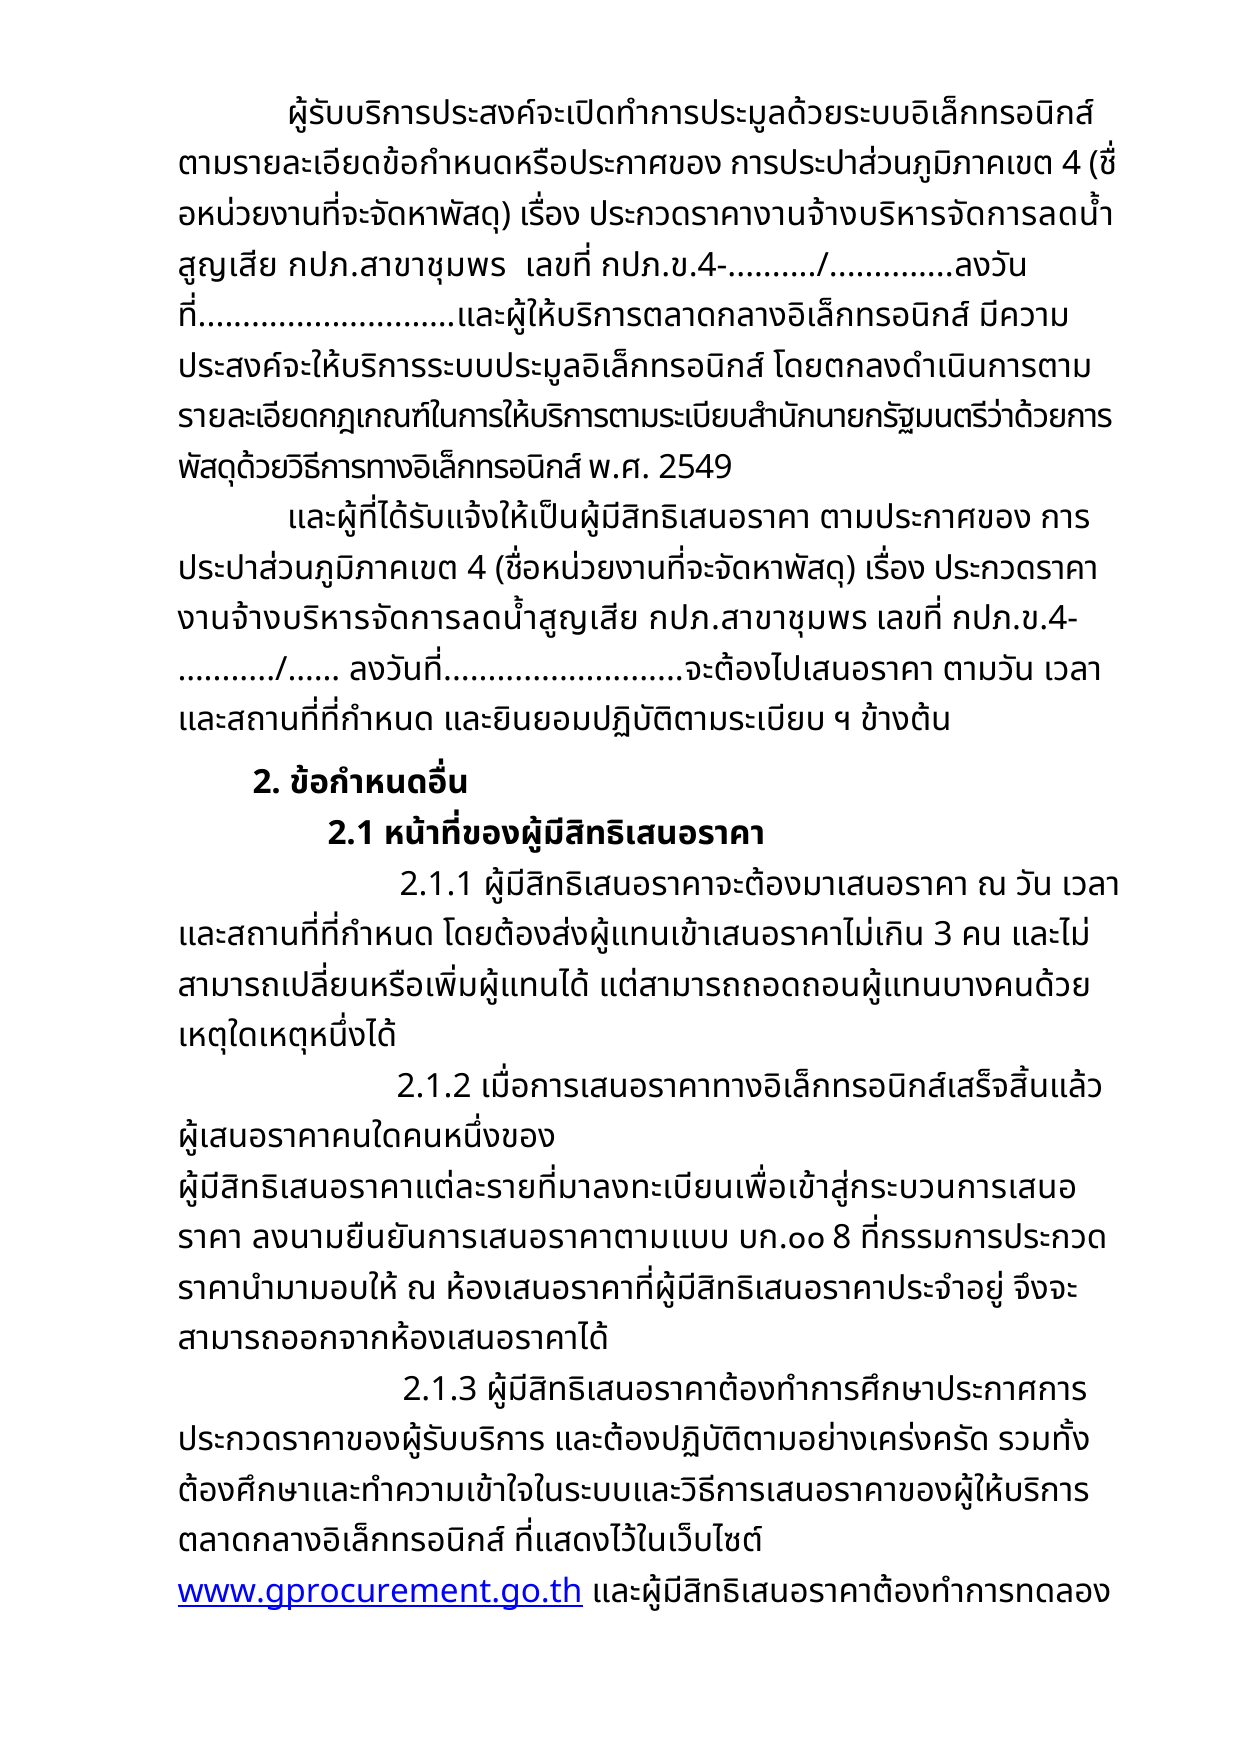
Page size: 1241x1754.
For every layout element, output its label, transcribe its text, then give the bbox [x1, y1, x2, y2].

text 2.1.1 ผู้มีสิทธิเสนอราคาจะต้องมาเสนอราคา ณ วัน เวลา และสถานที่ที่กำหนด โดยต้องส่งผู้แทนเข้าเสนอราคาไม่เกิน 3 คน และไม่สามารถเปลี่ยนหรือเพิ่มผู้แทนได้ แต่สามารถถอดถอนผู้แทนบางคนด้วยเหตุใดเหตุหนึ่งได้ [177, 859, 1121, 1062]
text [177, 1364, 1121, 1617]
text 2. ข้อกำหนดอื่น [177, 758, 1121, 809]
text ผู้รับบริการประสงค์จะเปิดทำการประมูลด้วยระบบอิเล็กทรอนิกส์ตามรายละเอียดข้อกำหนดหรือประกาศของ การประปาส่วนภูมิภาคเขต 4 (ชื่อหน่วยงานที่จะจัดหาพัสดุ) เรื่อง ประกวดราคางานจ้างบริหารจัดการลดน้ำสูญเสีย กปภ.สาขาชุมพร เลขที่ กปภ.ข.4-........../..............ลงวันที่.......................……และผู้ให้บริการตลาดกลางอิเล็กทรอนิกส์ มีความประสงค์จะให้บริการระบบประมูลอิเล็กทรอนิกส์ โดยตกลงดำเนินการตามรายละเอียดกฎเกณฑ์ในการให้บริการตามระเบียบสำนักนายกรัฐมนตรีว่าด้วยการพัสดุด้วยวิธีการทางอิเล็กทรอนิกส์ พ.ศ. 2549 [177, 89, 1121, 493]
text ผู้มีสิทธิเสนอราคาแต่ละรายที่มาลงทะเบียนเพื่อเข้าสู่กระบวนการเสนอราคา ลงนามยืนยันการเสนอราคาตามแบบ บก.๐๐8 ที่กรรมการประกวดราคานำมามอบให้ ณ ห้องเสนอราคาที่ผู้มีสิทธิเสนอราคาประจำอยู่ จึงจะสามารถออกจากห้องเสนอราคาได้ [177, 1163, 1121, 1364]
text 2.1 หน้าที่ของผู้มีสิทธิเสนอราคา [177, 809, 1121, 859]
text 2.1.2 เมื่อการเสนอราคาทางอิเล็กทรอนิกส์เสร็จสิ้นแล้ว ผู้เสนอราคาคนใดคนหนึ่งของ [177, 1062, 1121, 1163]
text และผู้ที่ได้รับแจ้งให้เป็นผู้มีสิทธิเสนอราคา ตามประกาศของ การประปาส่วนภูมิภาคเขต 4 (ชื่อหน่วยงานที่จะจัดหาพัสดุ) เรื่อง ประกวดราคางานจ้างบริหารจัดการลดน้ำสูญเสีย กปภ.สาขาชุมพร เลขที่ กปภ.ข.4-…......../…… ลงวันที่...........................จะต้องไปเสนอราคา ตามวัน เวลา และสถานที่ที่กำหนด และยินยอมปฏิบัติตามระเบียบ ฯ ข้างต้น [177, 493, 1121, 746]
